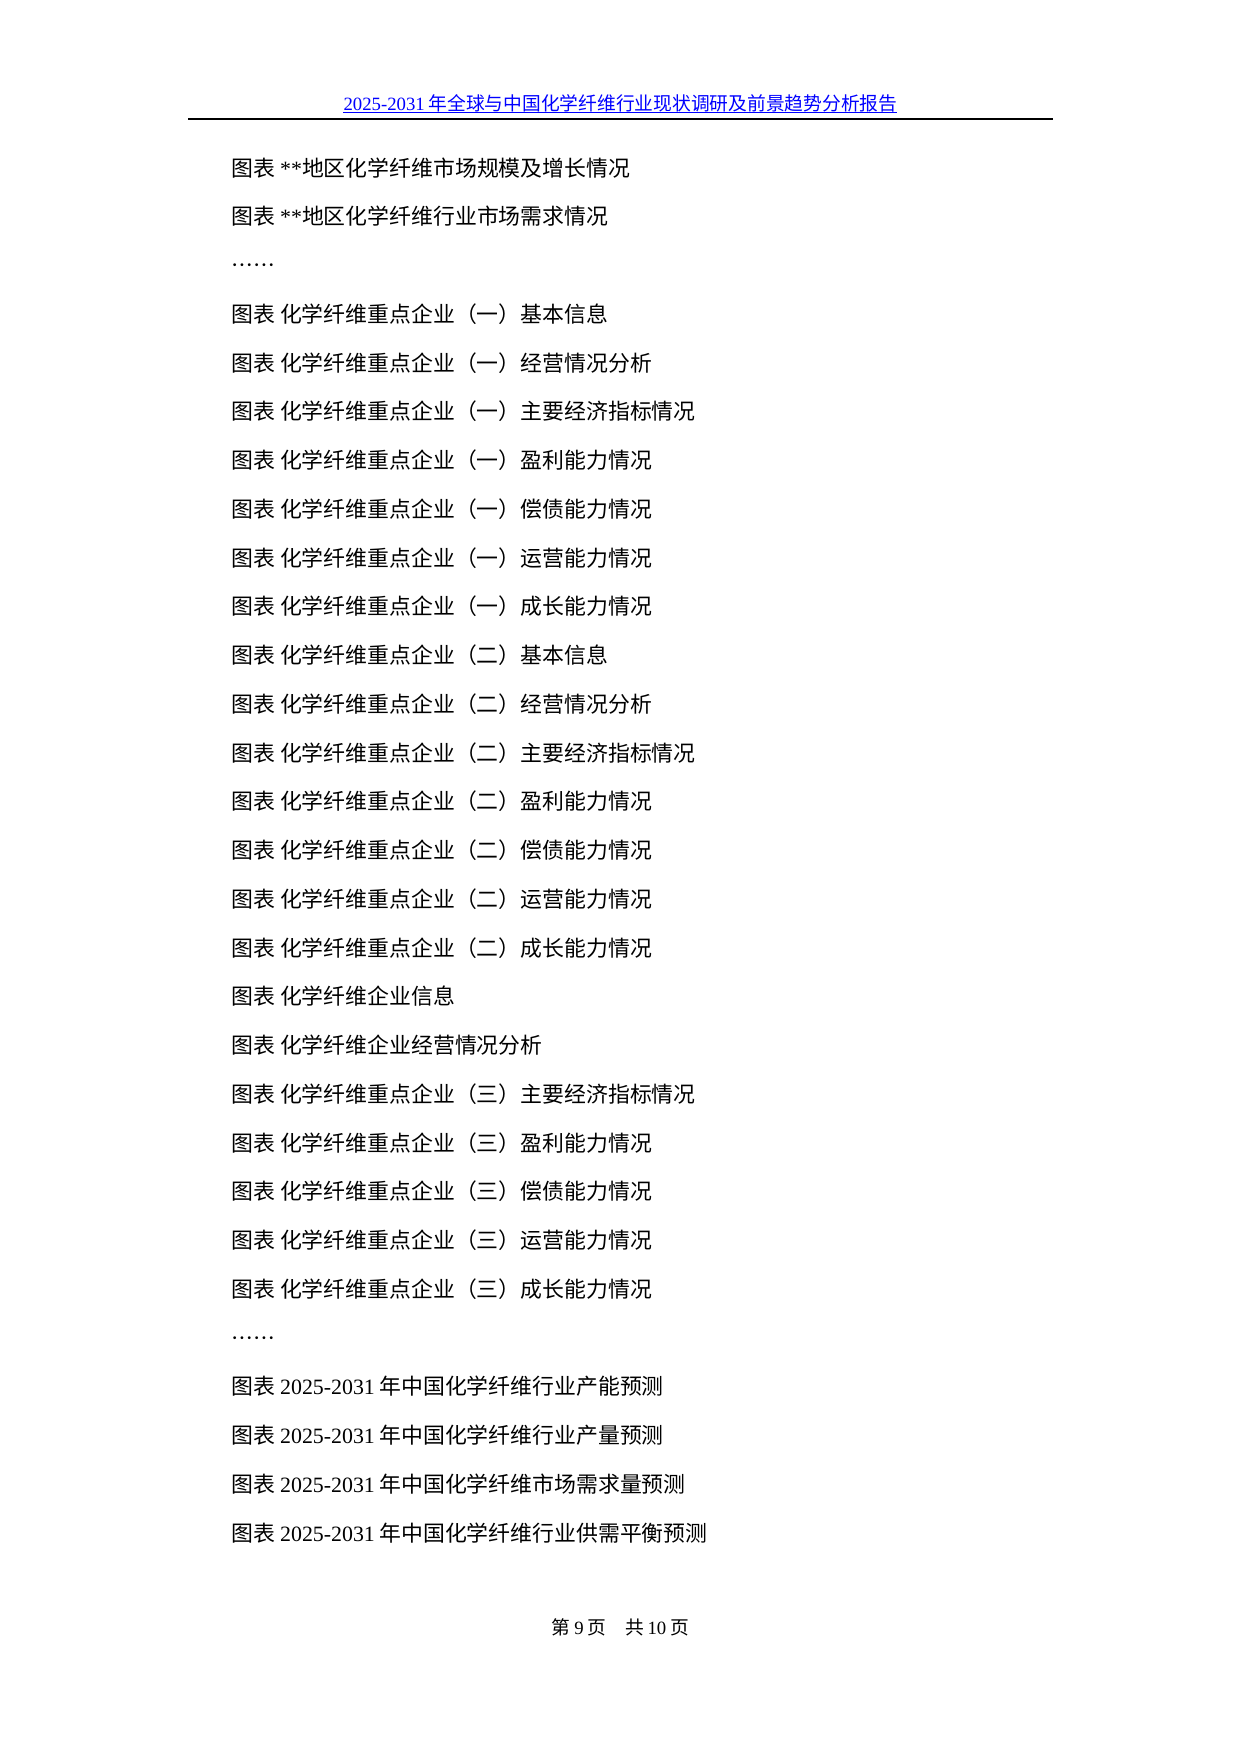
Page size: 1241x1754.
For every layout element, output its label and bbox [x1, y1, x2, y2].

text [187, 150, 1053, 1548]
